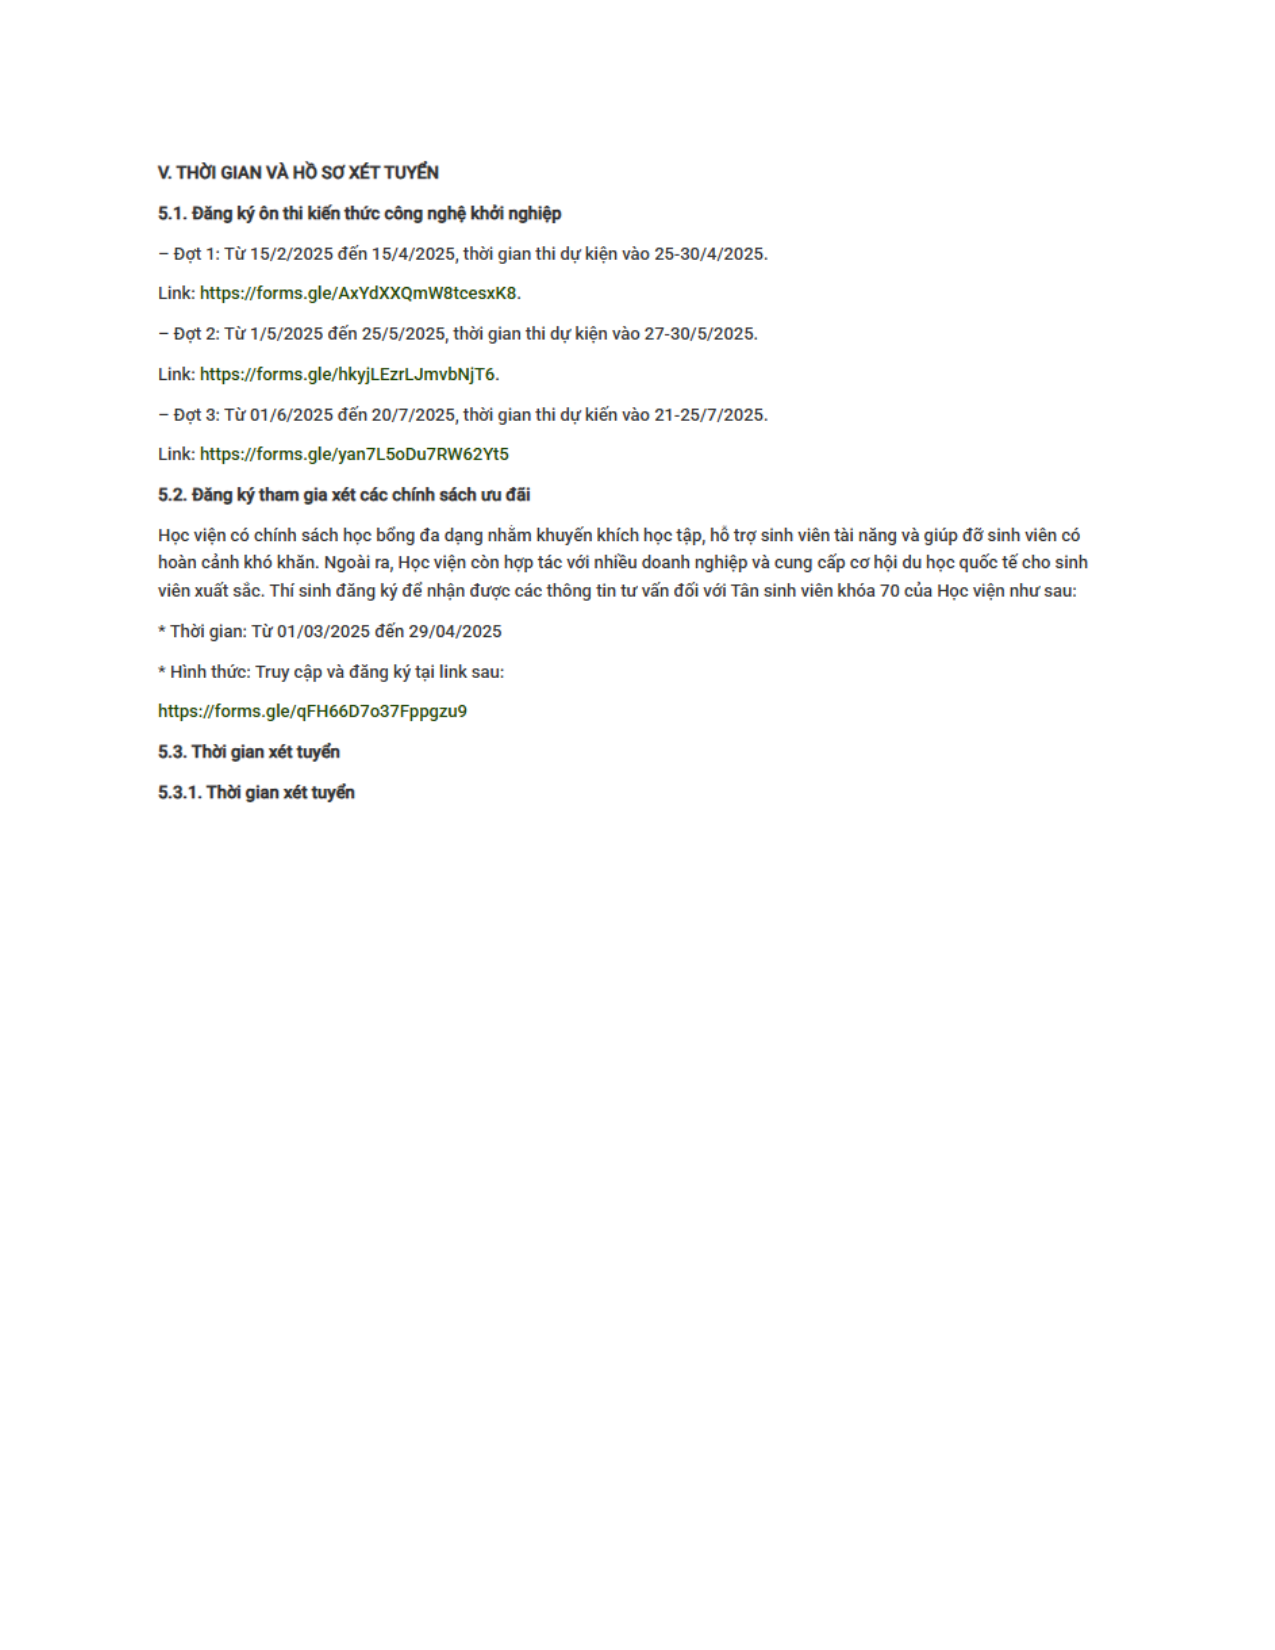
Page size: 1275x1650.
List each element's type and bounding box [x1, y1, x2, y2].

picture [150, 150, 1125, 816]
